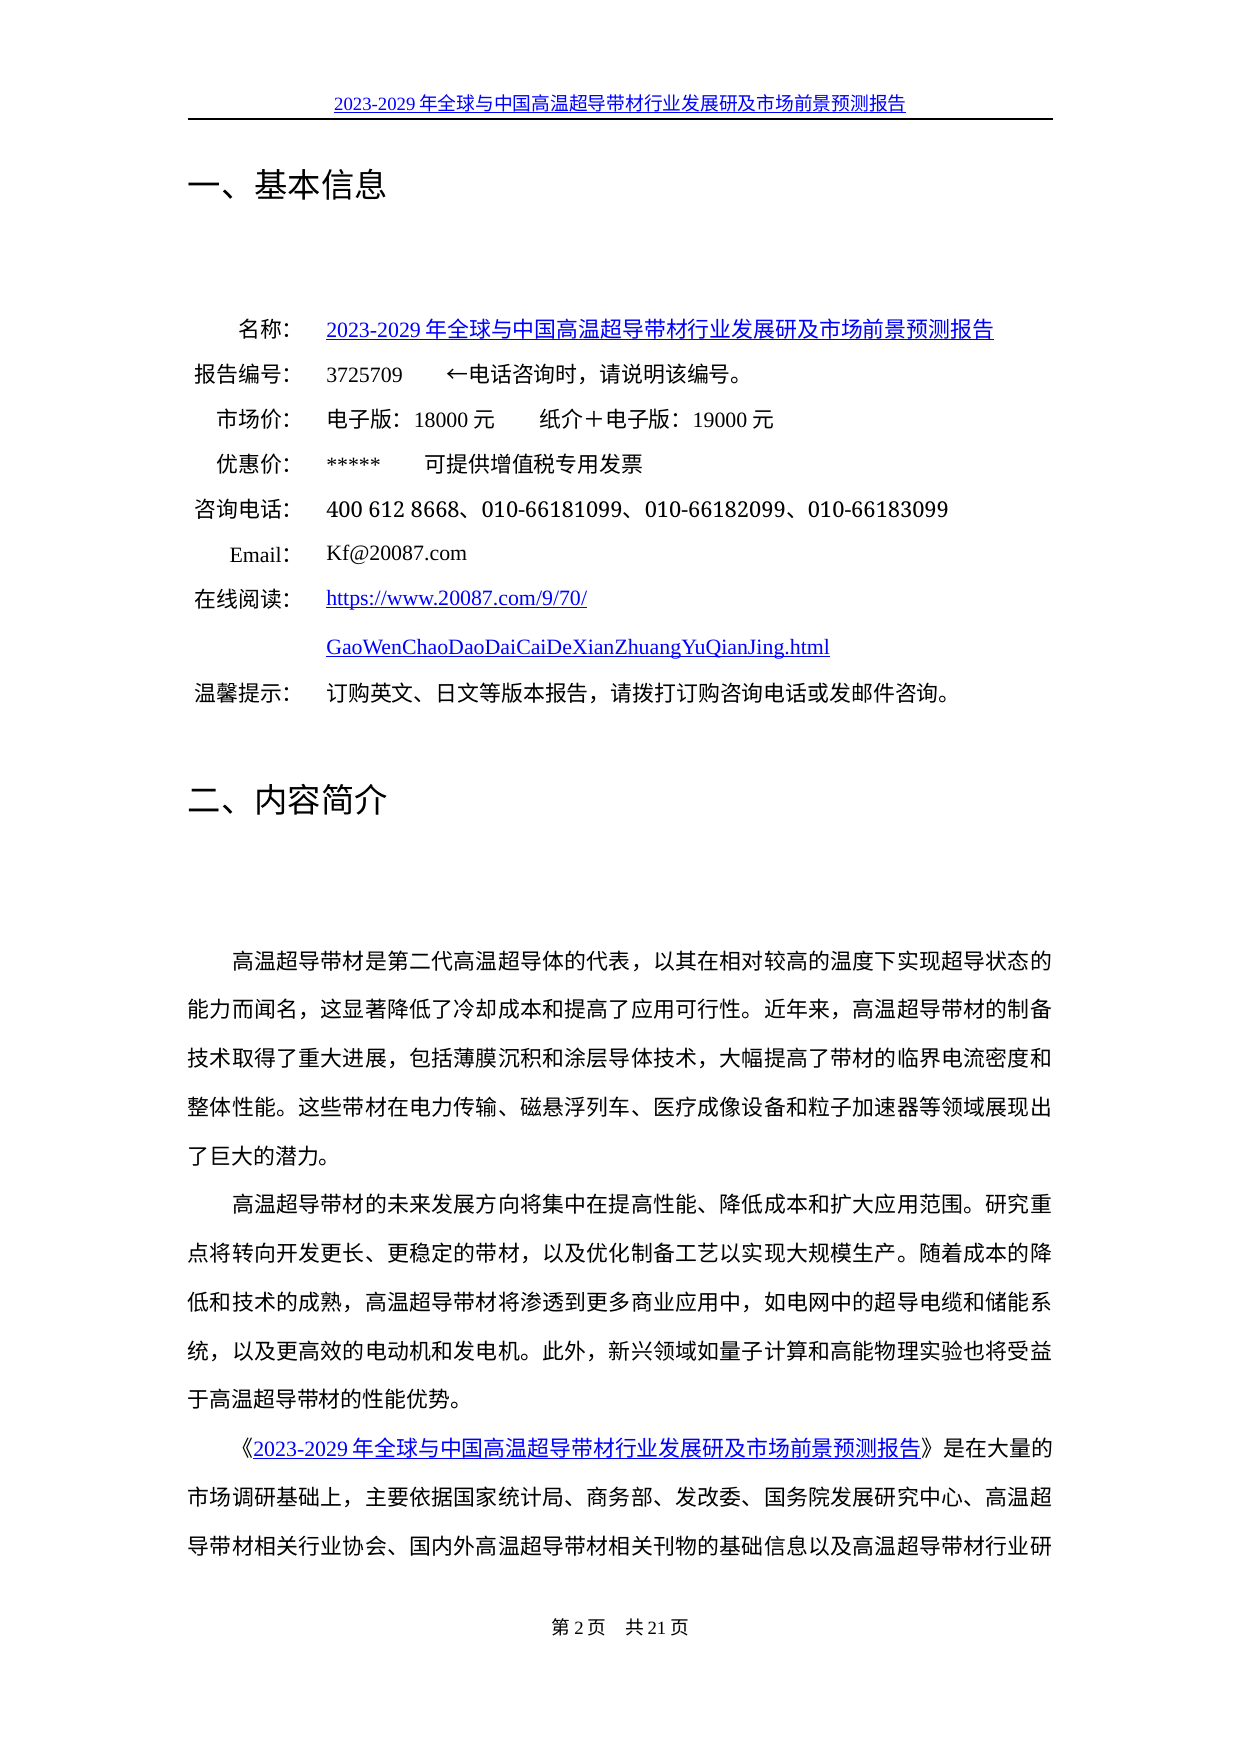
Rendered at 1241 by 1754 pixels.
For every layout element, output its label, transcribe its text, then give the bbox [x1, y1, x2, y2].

table_cell 咨询电话： [167, 492, 315, 537]
table_cell [315, 582, 1073, 675]
table_cell 电子版：18000 元 纸介＋电子版：19000 元 [315, 402, 1073, 447]
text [187, 943, 1053, 1561]
table_cell 订购英文、日文等版本报告，请拨打订购咨询电话或发邮件咨询。 [315, 675, 1073, 720]
table_cell Kf@20087.com [315, 537, 1073, 582]
table_cell 报告编号： [167, 357, 315, 402]
table_cell Email： [167, 537, 315, 582]
title 二、内容简介 [187, 766, 1053, 831]
table_cell 市场价： [167, 402, 315, 447]
title 一、基本信息 [187, 150, 1053, 215]
table_cell 温馨提示： [167, 675, 315, 720]
table_cell 400 612 8668、010-66181099、010-66182099、010-66183099 [315, 492, 1073, 537]
table_cell 在线阅读： [167, 582, 315, 675]
table_cell 3725709 ←电话咨询时，请说明该编号。 [315, 357, 1073, 402]
table_header 2023-2029年全球与中国高温超导带材行业发展研及市场前景预测报告 [315, 312, 1073, 357]
table_cell ***** 可提供增值税专用发票 [315, 447, 1073, 492]
table_header 名称： [167, 312, 315, 357]
table_cell 优惠价： [167, 447, 315, 492]
